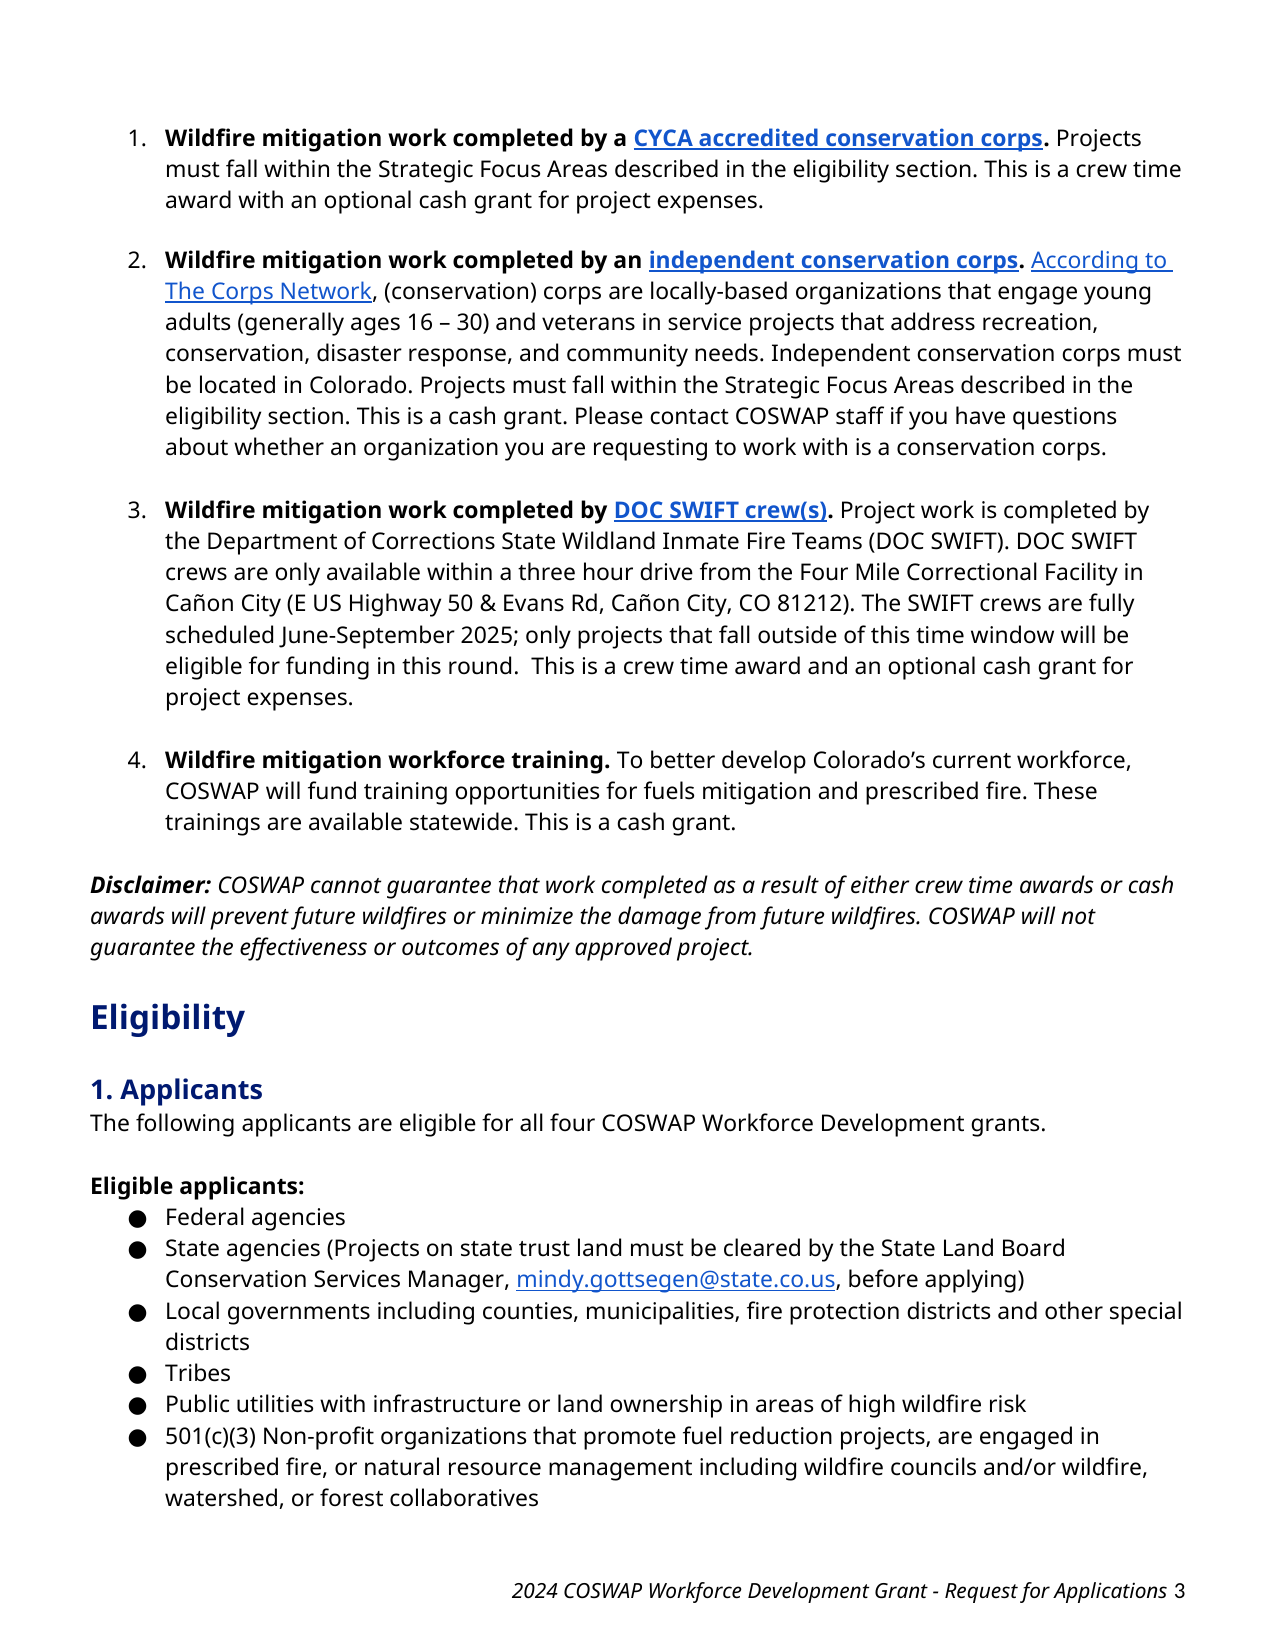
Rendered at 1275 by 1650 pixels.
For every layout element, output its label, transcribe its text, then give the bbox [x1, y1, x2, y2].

list Local governments including counties, municipalities, fire protection districts and other special districts [127, 1294, 1185, 1357]
subtitle 1. Applicants [90, 1070, 1185, 1107]
list Tribes [127, 1357, 1185, 1388]
list 501(c)(3) Non-profit organizations that promote fuel reduction projects, are engaged in prescribed fire, or natural resource management including wildfire councils and/or wildfire, watershed, or forest collaboratives [127, 1419, 1185, 1513]
list Wildfire mitigation workforce training. To better develop Colorado’s current workforce, COSWAP will fund training opportunities for fuels mitigation and prescribed fire. These trainings are available statewide. This is a cash grant. [127, 743, 1185, 837]
list Wildfire mitigation work completed by an independent conservation corps. According to The Corps Network, (conservation) corps are locally-based organizations that engage young adults (generally ages 16 – 30) and veterans in service projects that address recreation, conservation, disaster response, and community needs. Independent conservation corps must be located in Colorado. Projects must fall within the Strategic Focus Areas described in the eligibility section. This is a cash grant. Please contact COSWAP staff if you have questions about whether an organization you are requesting to work with is a conservation corps. [127, 243, 1185, 462]
text The following applicants are eligible for all four COSWAP Workforce Development grants. [90, 1107, 1185, 1138]
subtitle Eligibility [90, 993, 1185, 1039]
subtitle Eligible applicants: [90, 1169, 1185, 1201]
list State agencies (Projects on state trust land must be cleared by the State Land Board Conservation Services Manager, mindy.gottsegen@state.co.us, before applying) [127, 1232, 1185, 1294]
list Wildfire mitigation work completed by DOC SWIFT crew(s). Project work is completed by the Department of Corrections State Wildland Inmate Fire Teams (DOC SWIFT). DOC SWIFT crews are only available within a three hour drive from the Four Mile Correctional Facility in Cañon City (E US Highway 50 & Evans Rd, Cañon City, CO 81212). The SWIFT crews are fully scheduled June-September 2025; only projects that fall outside of this time window will be eligible for funding in this round. This is a crew time award and an optional cash grant for project expenses. [127, 493, 1185, 712]
list Wildfire mitigation work completed by a CYCA accredited conservation corps. Projects must fall within the Strategic Focus Areas described in the eligibility section. This is a crew time award with an optional cash grant for project expenses. [127, 122, 1185, 216]
list Public utilities with infrastructure or land ownership in areas of high wildfire risk [127, 1388, 1185, 1419]
list Federal agencies [127, 1201, 1185, 1232]
text Disclaimer: COSWAP cannot guarantee that work completed as a result of either crew time awards or cash awards will prevent future wildfires or minimize the damage from future wildfires. COSWAP will not guarantee the effectiveness or outcomes of any approved project. [90, 868, 1185, 962]
